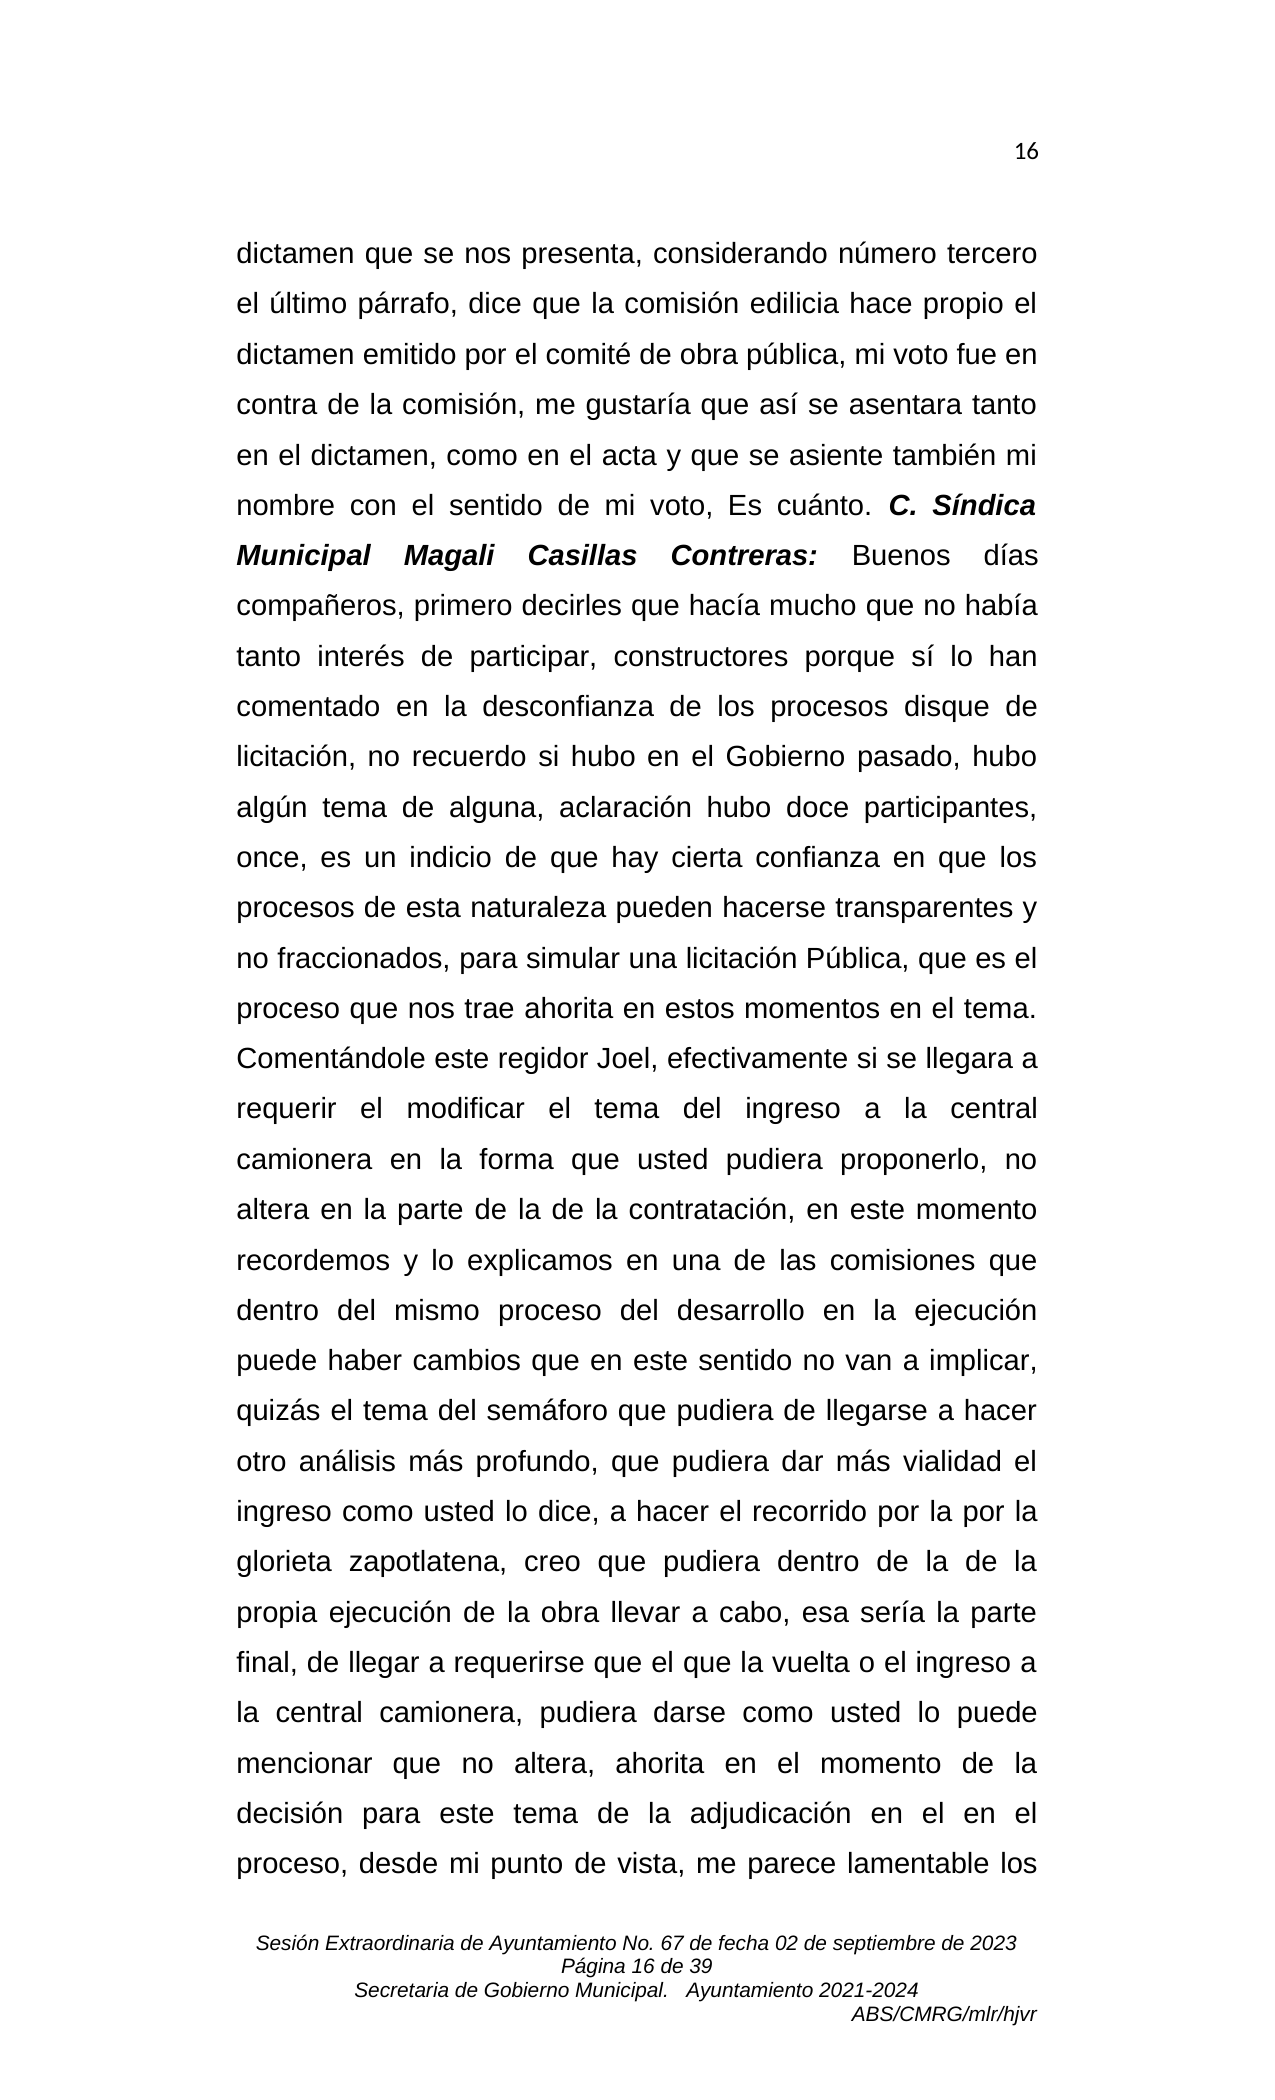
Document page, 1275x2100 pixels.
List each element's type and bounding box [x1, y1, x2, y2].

text [236, 236, 1039, 1880]
